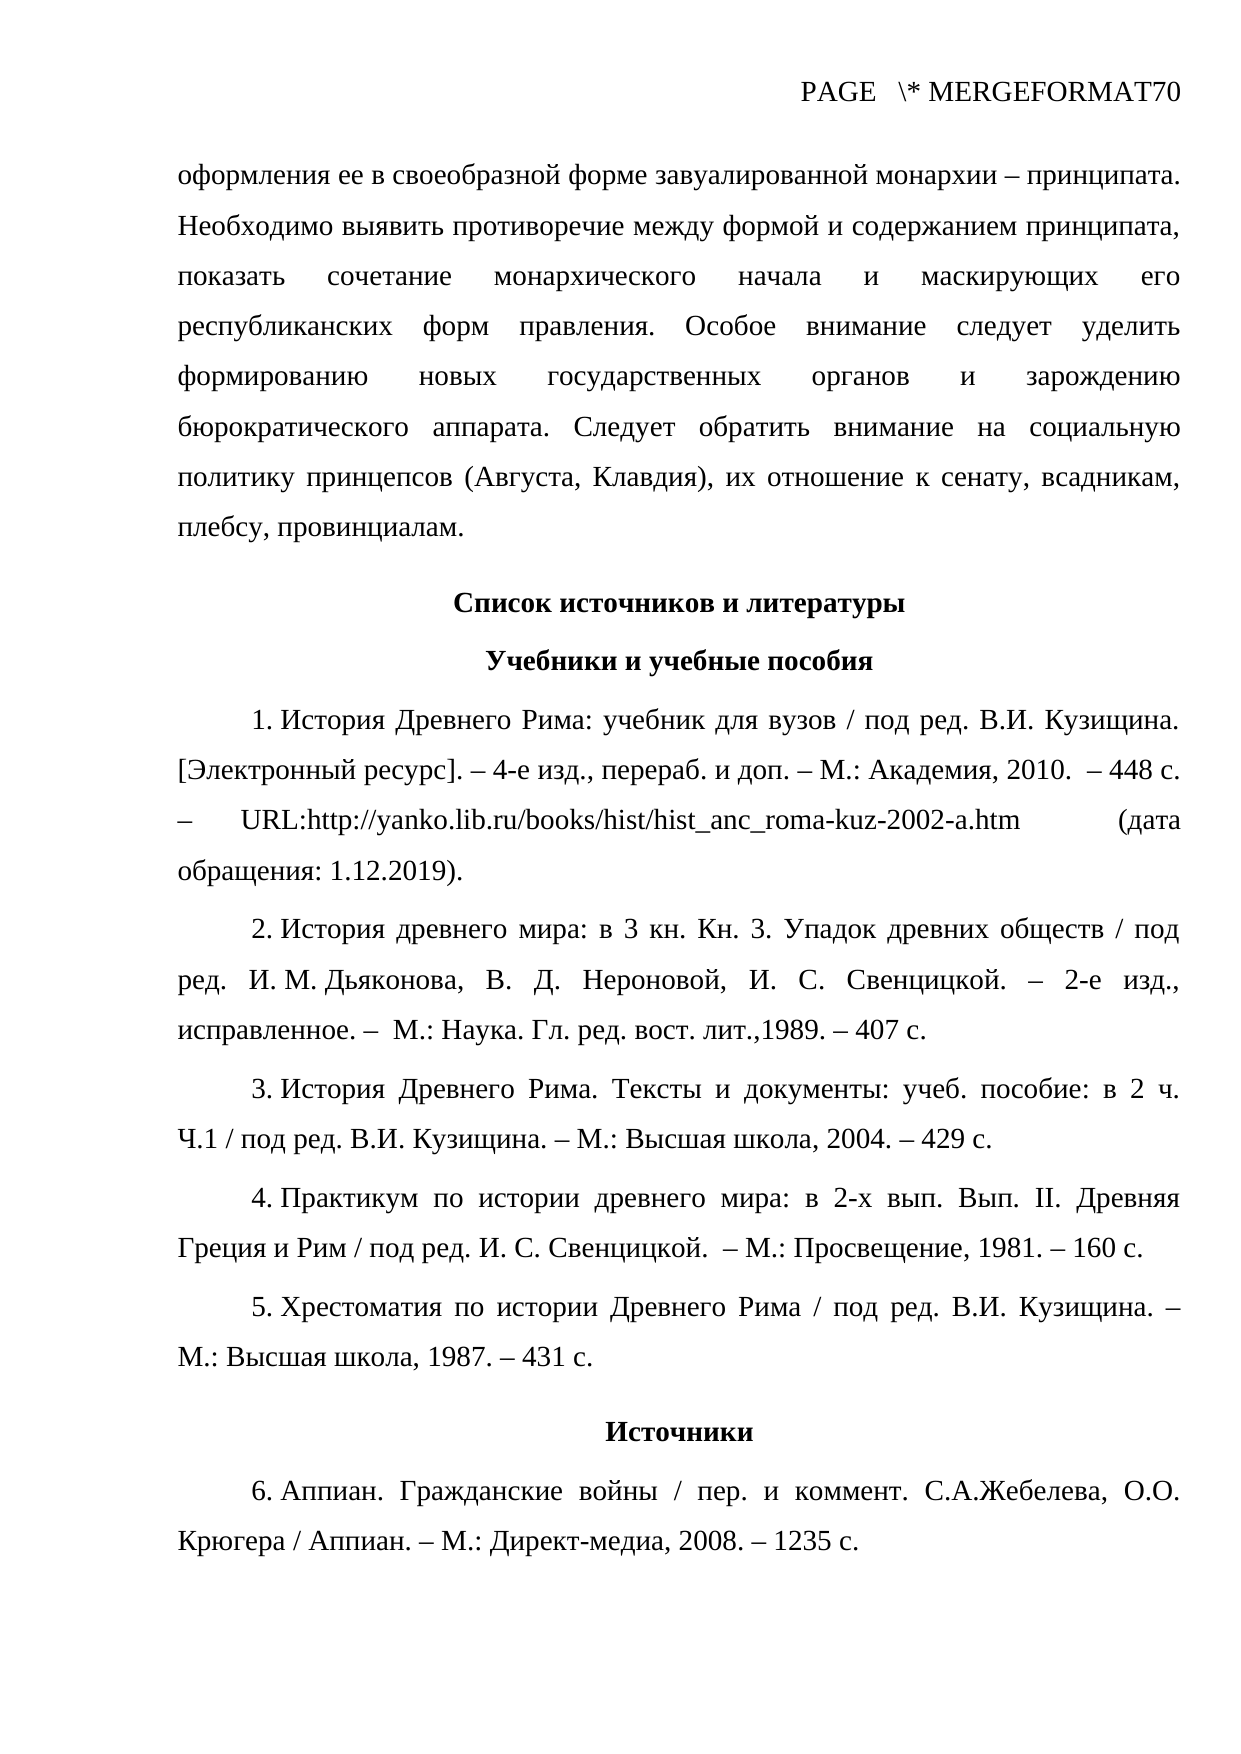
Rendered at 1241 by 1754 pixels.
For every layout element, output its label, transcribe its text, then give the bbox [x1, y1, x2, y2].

list Аппиан. Гражданские войны / пер. и коммент. С.А.Жебелева, О.О. Крюгера / Аппиан. – М.: Директ-медиа, 2008. – 1235 с. [177, 1473, 1181, 1557]
list История древнего мира: в 3 кн. Кн. 3. Упадок древних обществ / под ред. И. М. Дьяконова, В. Д. Нероновой, И. С. Свенцицкой. – 2-е изд., исправленное. – М.: Наука. Гл. ред. вост. лит.,1989. – 407 с. [177, 911, 1181, 1046]
subtitle Список источников и литературы [177, 585, 1181, 618]
list Практикум по истории древнего мира: в 2-х вып. Вып. II. Древняя Греция и Рим / под ред. И. С. Свенцицкой. – М.: Просвещение, 1981. – 160 с. [177, 1180, 1181, 1263]
list Хрестоматия по истории Древнего Рима / под ред. В.И. Кузищина. – М.: Высшая школа, 1987. – 431 с. [177, 1289, 1181, 1372]
list История Древнего Рима. Тексты и документы: учеб. пособие: в 2 ч. Ч.1 / под ред. В.И. Кузищина. – М.: Высшая школа, 2004. – 429 с. [177, 1071, 1181, 1154]
subtitle Источники [177, 1414, 1181, 1448]
subtitle Учебники и учебные пособия [177, 643, 1181, 677]
list История Древнего Рима: учебник для вузов / под ред. В.И. Кузищина. [Электронный ресурс]. – 4-е изд., перераб. и доп. – М.: Академия, 2010. – 448 с. – URL:http://yanko.lib.ru/books/hist/hist_anc_roma-kuz-2002-a.htm (дата обращения: 1.12.2019). [177, 702, 1181, 886]
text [177, 157, 1181, 543]
